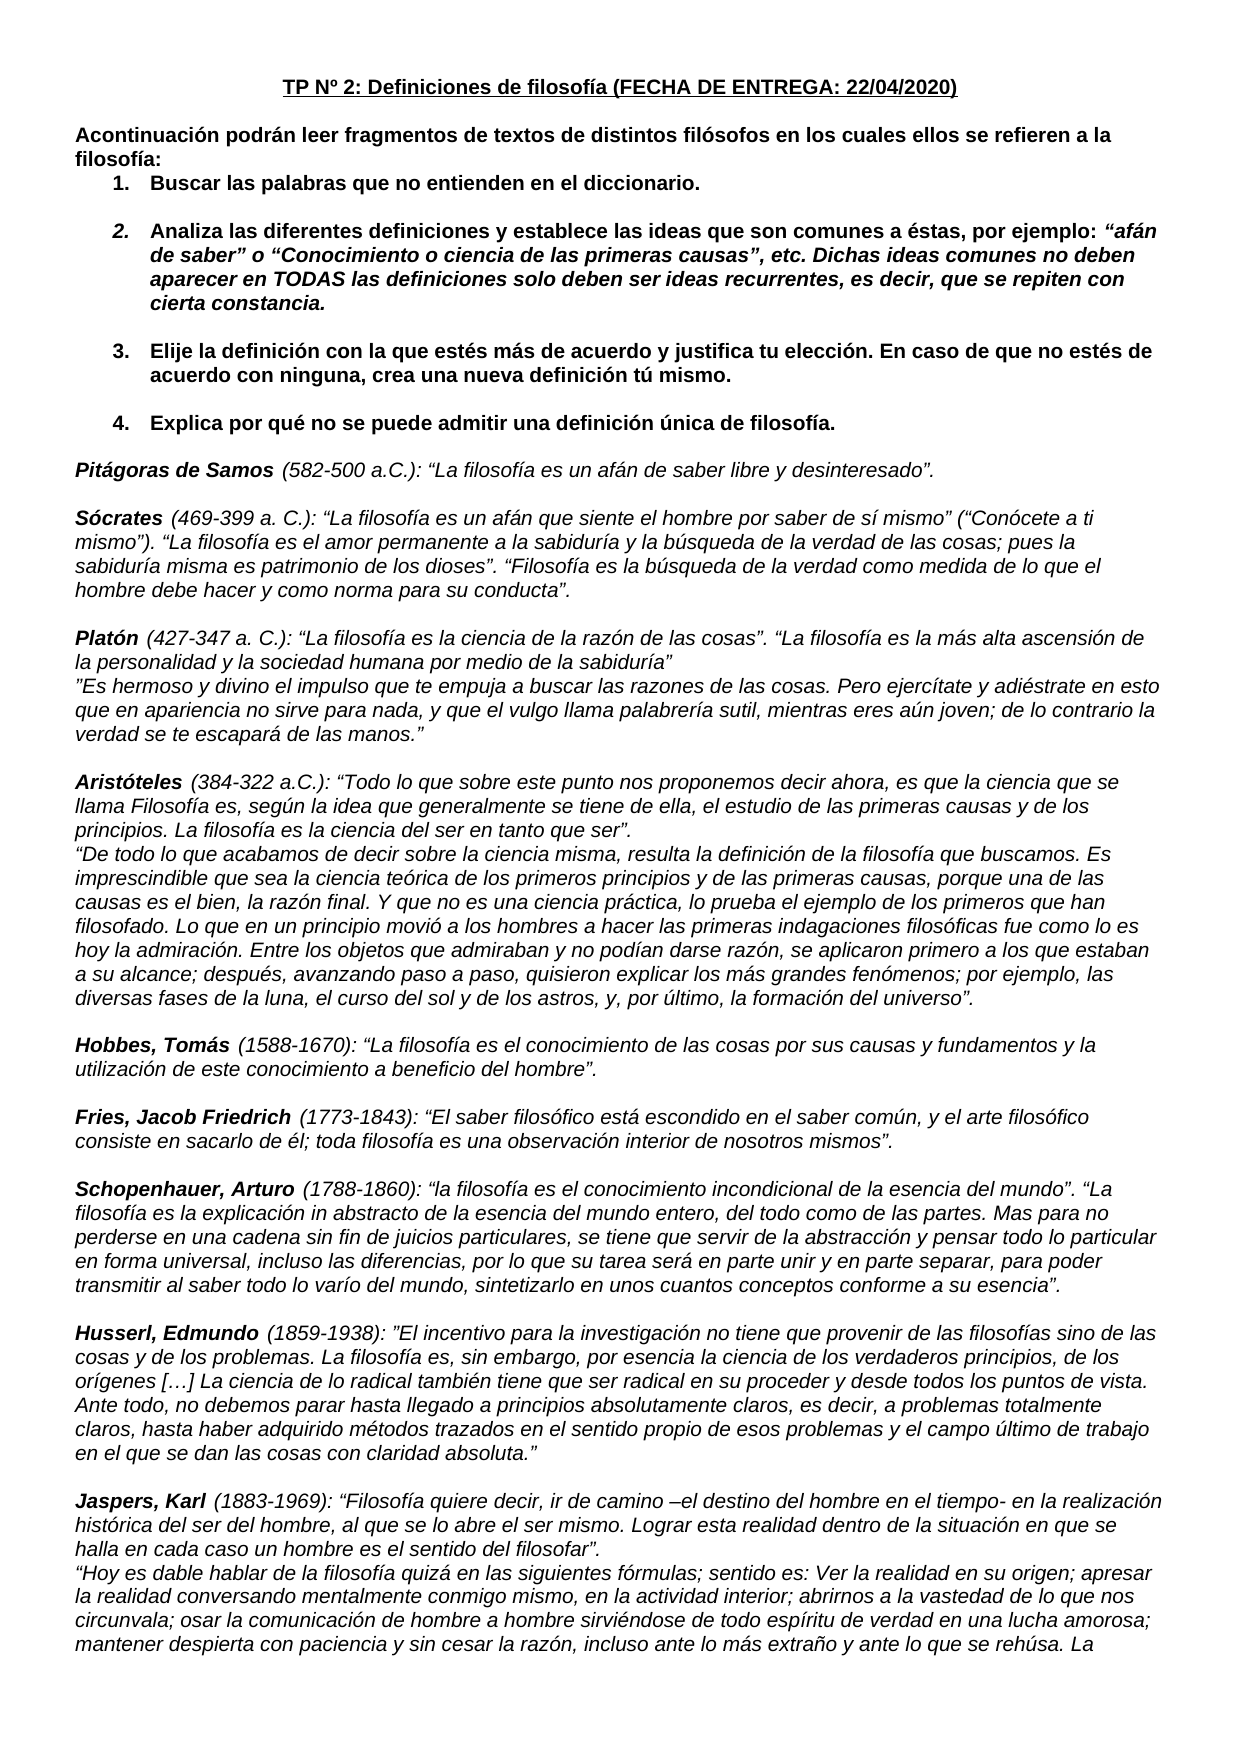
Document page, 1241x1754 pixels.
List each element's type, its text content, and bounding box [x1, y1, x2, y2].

text TP Nº 2: Definiciones de filosofía (FECHA DE ENTREGA: 22/04/2020) [75, 75, 1165, 99]
text Fries, Jacob Friedrich (1773-1843): “El saber filosófico está escondido en el saber común, y el arte filosófico consiste en sacarlo de él; toda filosofía es una observación interior de nosotros mismos”. [75, 1105, 1165, 1153]
text Acontinuación podrán leer fragmentos de textos de distintos filósofos en los cuales ellos se refieren a la filosofía: [75, 123, 1165, 171]
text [75, 1488, 1165, 1656]
text ”Es hermoso y divino el impulso que te empuja a buscar las razones de las cosas. Pero ejercítate y adiéstrate en esto que en apariencia no sirve para nada, y que el vulgo llama palabrería sutil, mientras eres aún joven; de lo contrario la verdad se te escapará de las manos.” [75, 674, 1165, 746]
text Husserl, Edmundo (1859-1938): ”El incentivo para la investigación no tiene que provenir de las filosofías sino de las cosas y de los problemas. La filosofía es, sin embargo, por esencia la ciencia de los verdaderos principios, de los orígenes […] La ciencia de lo radical también tiene que ser radical en su proceder y desde todos los puntos de vista. Ante todo, no debemos parar hasta llegado a principios absolutamente claros, es decir, a problemas totalmente claros, hasta haber adquirido métodos trazados en el sentido propio de esos problemas y el campo último de trabajo en el que se dan las cosas con claridad absoluta.” [75, 1321, 1165, 1464]
list Analiza las diferentes definiciones y establece las ideas que son comunes a éstas, por ejemplo: “afán de saber” o “Conocimiento o ciencia de las primeras causas”, etc. Dichas ideas comunes no deben aparecer en TODAS las definiciones solo deben ser ideas recurrentes, es decir, que se repiten con cierta constancia. [112, 219, 1165, 314]
text Hobbes, Tomás (1588-1670): “La filosofía es el conocimiento de las cosas por sus causas y fundamentos y la utilización de este conocimiento a beneficio del hombre”. [75, 1033, 1165, 1081]
text Pitágoras de Samos (582-500 a.C.): “La filosofía es un afán de saber libre y desinteresado”. Sócrates (469-399 a. C.): “La filosofía es un afán que siente el hombre por saber de sí mismo” (“Conócete a ti mismo”). “La filosofía es el amor permanente a la sabiduría y la búsqueda de la verdad de las cosas; pues la sabiduría misma es patrimonio de los dioses”. “Filosofía es la búsqueda de la verdad como medida de lo que el hombre debe hacer y como norma para su conducta”. Platón (427-347 a. C.): “La filosofía es la ciencia de la razón de las cosas”. “La filosofía es la más alta ascensión de la personalidad y la sociedad humana por medio de la sabiduría” [75, 458, 1165, 674]
list Elije la definición con la que estés más de acuerdo y justifica tu elección. En caso de que no estés de acuerdo con ninguna, crea una nueva definición tú mismo. [112, 338, 1165, 386]
text Schopenhauer, Arturo (1788-1860): “la filosofía es el conocimiento incondicional de la esencia del mundo”. “La filosofía es la explicación in abstracto de la esencia del mundo entero, del todo como de las partes. Mas para no perderse en una cadena sin fin de juicios particulares, se tiene que servir de la abstracción y pensar todo lo particular en forma universal, incluso las diferencias, por lo que su tarea será en parte unir y en parte separar, para poder transmitir al saber todo lo varío del mundo, sintetizarlo en unos cuantos conceptos conforme a su esencia”. [75, 1177, 1165, 1297]
text Aristóteles (384-322 a.C.): “Todo lo que sobre este punto nos proponemos decir ahora, es que la ciencia que se llama Filosofía es, según la idea que generalmente se tiene de ella, el estudio de las primeras causas y de los principios. La filosofía es la ciencia del ser en tanto que ser”. “De todo lo que acabamos de decir sobre la ciencia misma, resulta la definición de la filosofía que buscamos. Es imprescindible que sea la ciencia teórica de los primeros principios y de las primeras causas, porque una de las causas es el bien, la razón final. Y que no es una ciencia práctica, lo prueba el ejemplo de los primeros que han filosofado. Lo que en un principio movió a los hombres a hacer las primeras indagaciones filosóficas fue como lo es hoy la admiración. Entre los objetos que admiraban y no podían darse razón, se aplicaron primero a los que estaban a su alcance; después, avanzando paso a paso, quisieron explicar los más grandes fenómenos; por ejemplo, las diversas fases de la luna, el curso del sol y de los astros, y, por último, la formación del universo”. [75, 770, 1165, 1009]
list Buscar las palabras que no entienden en el diccionario. [112, 171, 1165, 195]
list Explica por qué no se puede admitir una definición única de filosofía. [112, 410, 1165, 434]
